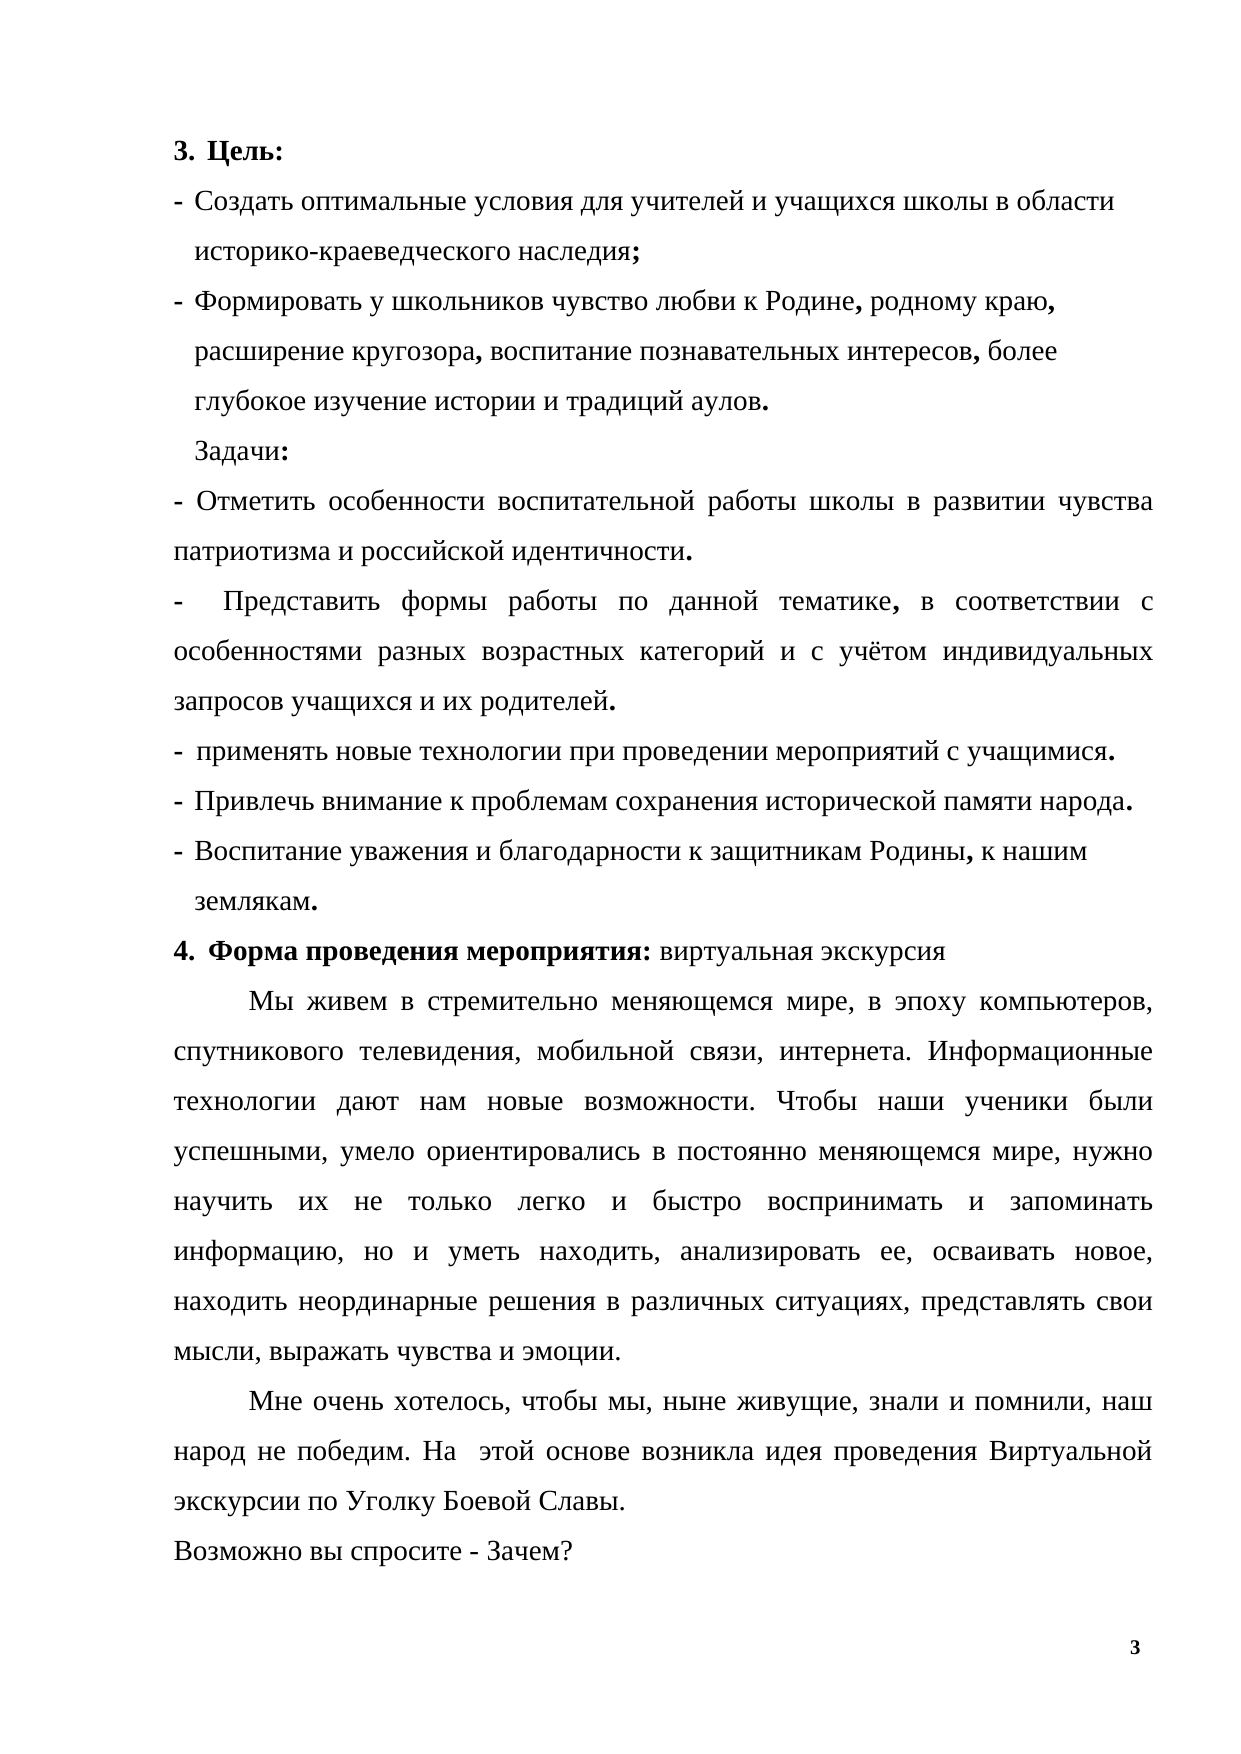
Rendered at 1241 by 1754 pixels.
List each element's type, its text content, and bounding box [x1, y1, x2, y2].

list Форма проведения мероприятия: виртуальная экскурсия [173, 920, 1154, 970]
list Цель: [173, 120, 1154, 170]
text Мне очень хотелось, чтобы мы, ныне живущие, знали и помнили, наш народ не победим. На этой основе возникла идея проведения Виртуальной экскурсии по Уголку Боевой Славы. [173, 1370, 1154, 1520]
list применять новые технологии при проведении мероприятий с учащимися. [173, 720, 1154, 770]
list Привлечь внимание к проблемам сохранения исторической памяти народа. [173, 770, 1154, 820]
list Формировать у школьников чувство любви к Родине, родному краю, расширение кругозора, воспитание познавательных интересов, более глубокое изучение истории и традиций аулов. [173, 270, 1154, 420]
list Отметить особенности воспитательной работы школы в развитии чувства патриотизма и российской идентичности. [173, 470, 1154, 570]
list Создать оптимальные условия для учителей и учащихся школы в области историко-краеведческого наследия; [173, 170, 1154, 270]
text Задачи: [194, 420, 1154, 470]
list Представить формы работы по данной тематике, в соответствии с особенностями разных возрастных категорий и с учётом индивидуальных запросов учащихся и их родителей. [173, 570, 1154, 720]
list Воспитание уважения и благодарности к защитникам Родины, к нашим землякам. [173, 820, 1154, 920]
text Возможно вы спросите - Зачем? [173, 1520, 1154, 1570]
text Мы живем в стремительно меняющемся мире, в эпоху компьютеров, спутникового телевидения, мобильной связи, интернета. Информационные технологии дают нам новые возможности. Чтобы наши ученики были успешными, умело ориентировались в постоянно меняющемся мире, нужно научить их не только легко и быстро воспринимать и запоминать информацию, но и уметь находить, анализировать ее, осваивать новое, находить неординарные решения в различных ситуациях, представлять свои мысли, выражать чувства и эмоции. [173, 970, 1154, 1370]
